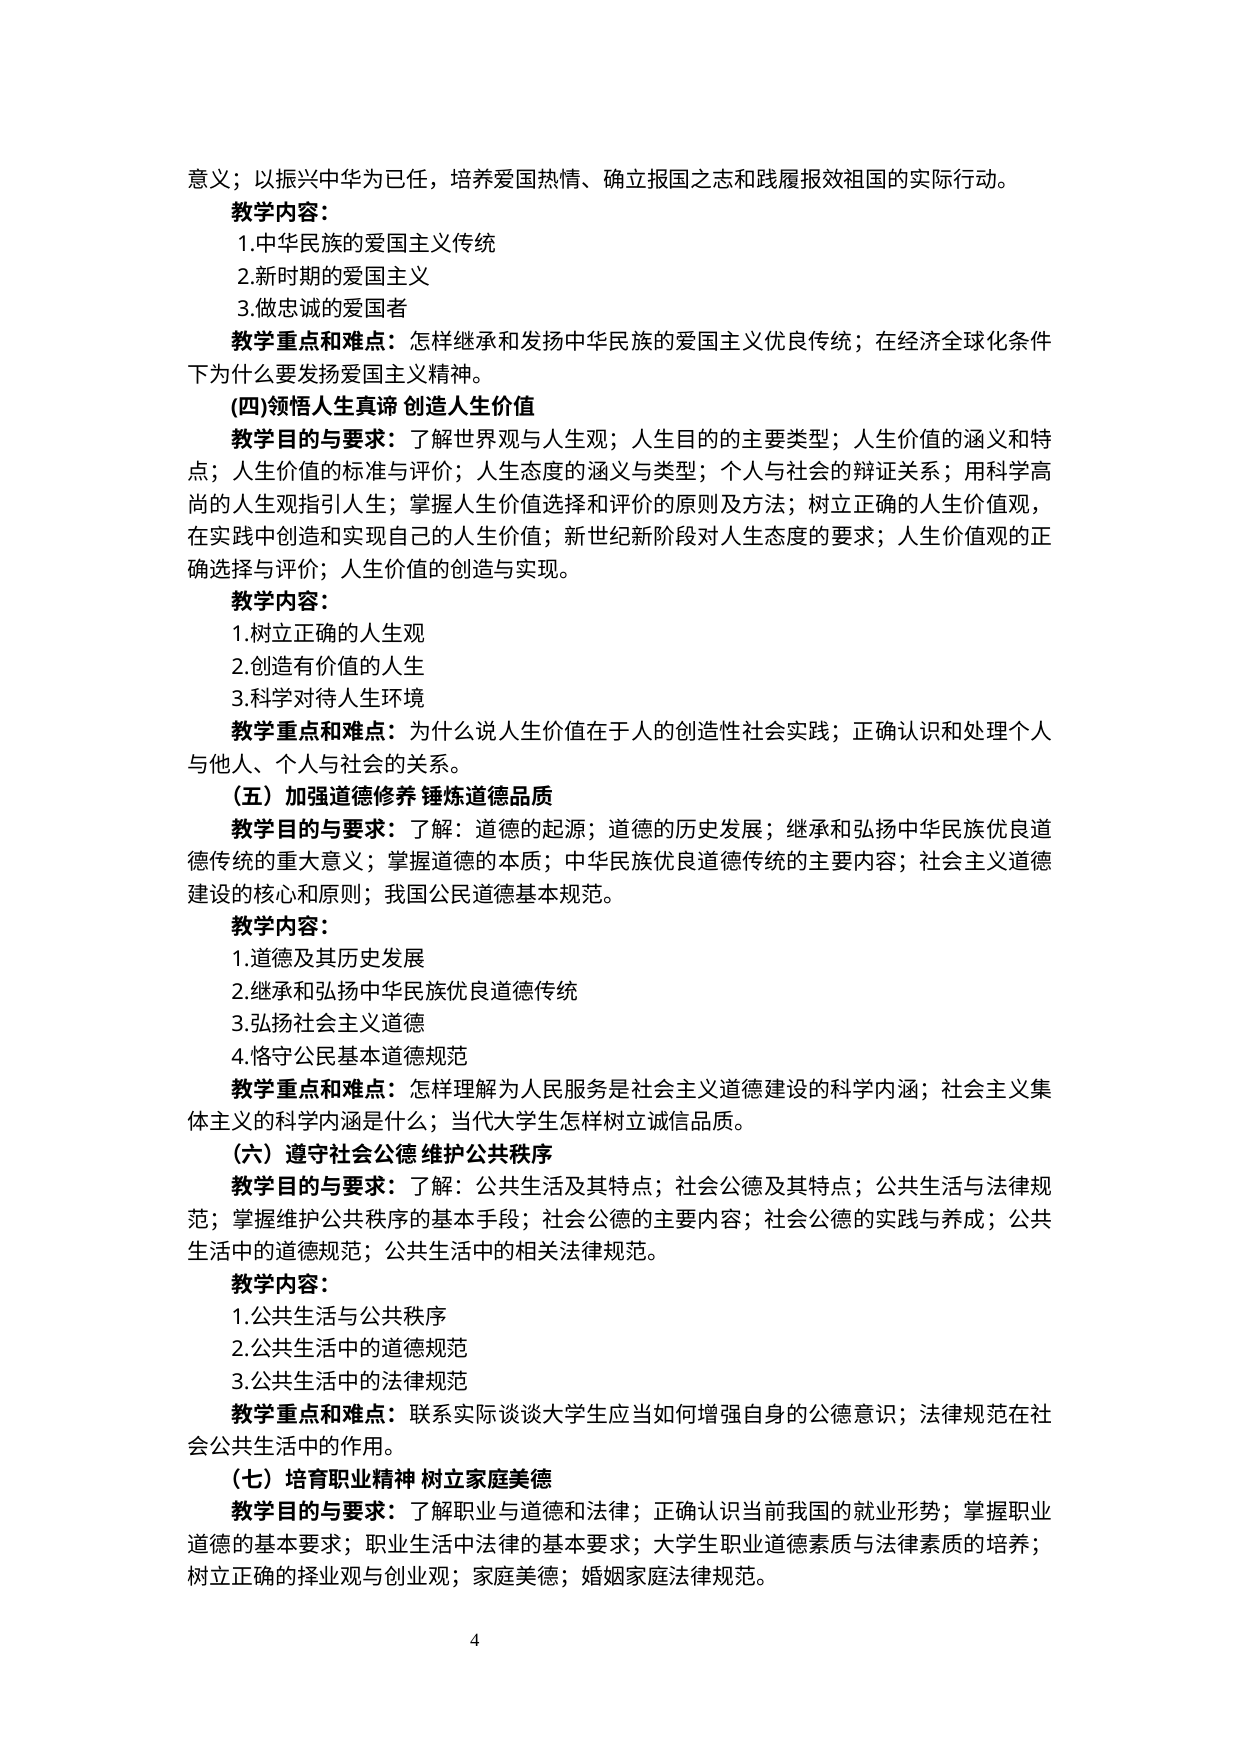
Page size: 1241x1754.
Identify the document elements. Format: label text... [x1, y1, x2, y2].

text （五）加强道德修养 锤炼道德品质 [187, 779, 1053, 811]
text 3.做忠诚的爱国者 [187, 291, 1053, 324]
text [187, 162, 1053, 194]
text 教学目的与要求：了解：道德的起源；道德的历史发展；继承和弘扬中华民族优良道德传统的重大意义；掌握道德的本质；中华民族优良道德传统的主要内容；社会主义道德建设的核心和原则；我国公民道德基本规范。 [187, 811, 1053, 909]
text 2.公共生活中的道德规范 [187, 1331, 1053, 1364]
text 教学目的与要求：了解：公共生活及其特点；社会公德及其特点；公共生活与法律规范；掌握维护公共秩序的基本手段；社会公德的主要内容；社会公德的实践与养成；公共生活中的道德规范；公共生活中的相关法律规范。 [187, 1169, 1053, 1266]
text 教学目的与要求：了解世界观与人生观；人生目的的主要类型；人生价值的涵义和特点；人生价值的标准与评价；人生态度的涵义与类型；个人与社会的辩证关系；用科学高尚的人生观指引人生；掌握人生价值选择和评价的原则及方法；树立正确的人生价值观，在实践中创造和实现自己的人生价值；新世纪新阶段对人生态度的要求；人生价值观的正确选择与评价；人生价值的创造与实现。 [187, 421, 1053, 584]
text (四)领悟人生真谛 创造人生价值 [187, 389, 1053, 421]
text 2.继承和弘扬中华民族优良道德传统 [187, 974, 1053, 1006]
text 教学目的与要求：了解职业与道德和法律；正确认识当前我国的就业形势；掌握职业道德的基本要求；职业生活中法律的基本要求；大学生职业道德素质与法律素质的培养；树立正确的择业观与创业观；家庭美德；婚姻家庭法律规范。 [187, 1494, 1053, 1591]
text 教学内容： [187, 194, 1053, 226]
text 教学重点和难点：怎样继承和发扬中华民族的爱国主义优良传统；在经济全球化条件下为什么要发扬爱国主义精神。 [187, 324, 1053, 389]
text 3.公共生活中的法律规范 [187, 1364, 1053, 1396]
text 2.新时期的爱国主义 [187, 259, 1053, 291]
text 1.中华民族的爱国主义传统 [187, 226, 1053, 259]
text 教学内容： [187, 909, 1053, 941]
text 4.恪守公民基本道德规范 [187, 1039, 1053, 1071]
text 3.科学对待人生环境 [187, 681, 1053, 714]
text 2.创造有价值的人生 [187, 649, 1053, 681]
text 教学内容： [187, 584, 1053, 616]
text （七）培育职业精神 树立家庭美德 [187, 1461, 1053, 1494]
text 教学重点和难点：联系实际谈谈大学生应当如何增强自身的公德意识；法律规范在社会公共生活中的作用。 [187, 1396, 1053, 1461]
text 教学重点和难点：怎样理解为人民服务是社会主义道德建设的科学内涵；社会主义集体主义的科学内涵是什么；当代大学生怎样树立诚信品质。 [187, 1071, 1053, 1136]
text 教学内容： [187, 1266, 1053, 1299]
text 1.道德及其历史发展 [187, 941, 1053, 974]
text 3.弘扬社会主义道德 [187, 1006, 1053, 1039]
text 1.公共生活与公共秩序 [187, 1299, 1053, 1331]
text （六）遵守社会公德 维护公共秩序 [187, 1136, 1053, 1169]
text 1.树立正确的人生观 [187, 616, 1053, 649]
text 教学重点和难点：为什么说人生价值在于人的创造性社会实践；正确认识和处理个人与他人、个人与社会的关系。 [187, 714, 1053, 779]
